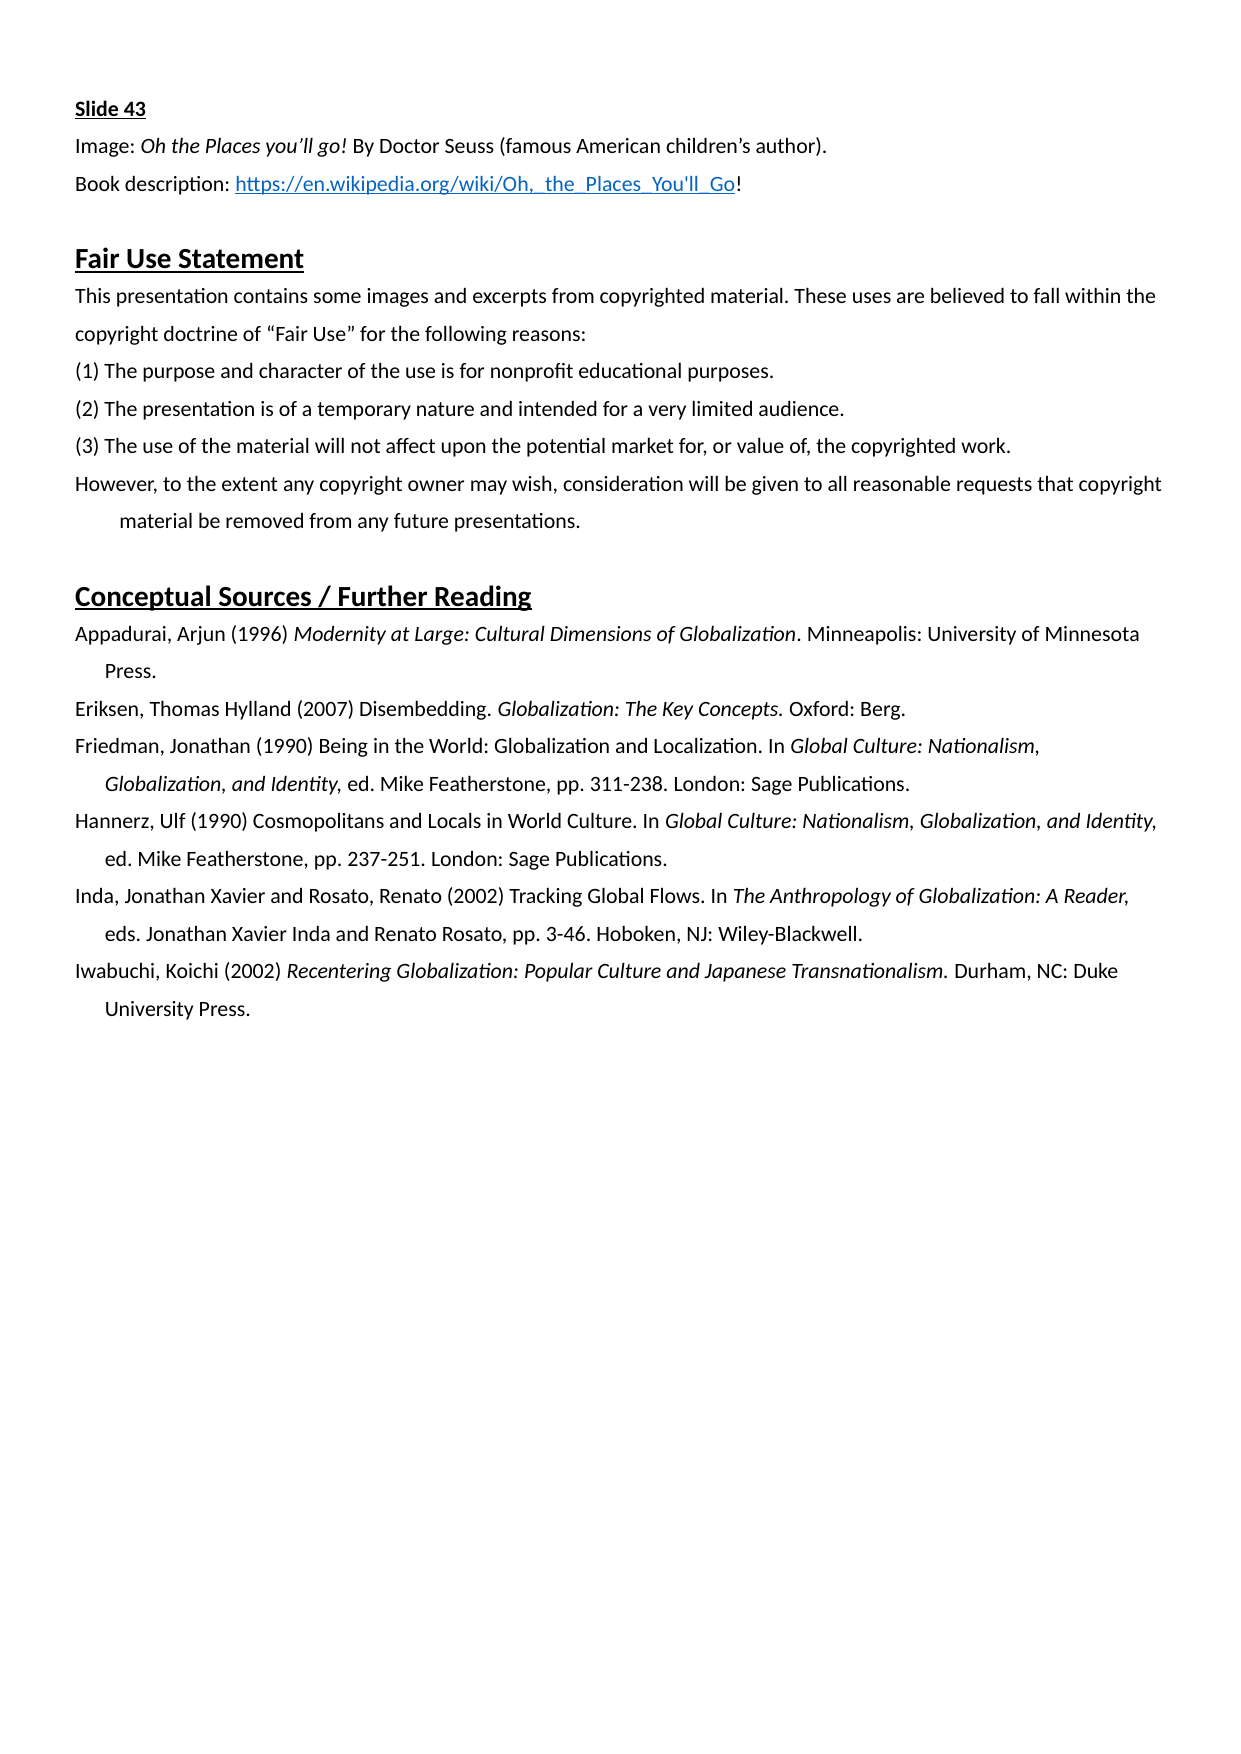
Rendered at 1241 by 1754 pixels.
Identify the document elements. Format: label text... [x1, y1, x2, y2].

text (2) The presentation is of a temporary nature and intended for a very limited audience. [75, 389, 1165, 427]
text Inda, Jonathan Xavier and Rosato, Renato (2002) Tracking Global Flows. In The Anthropology of Globalization: A Reader, eds. Jonathan Xavier Inda and Renato Rosato, pp. 3-46. Hoboken, NJ: Wiley-Blackwell. [75, 877, 1165, 952]
text Friedman, Jonathan (1990) Being in the World: Globalization and Localization. In Global Culture: Nationalism, Globalization, and Identity, ed. Mike Featherstone, pp. 311-238. London: Sage Publications. [75, 727, 1165, 802]
text Hannerz, Ulf (1990) Cosmopolitans and Locals in World Culture. In Global Culture: Nationalism, Globalization, and Identity, ed. Mike Featherstone, pp. 237-251. London: Sage Publications. [75, 802, 1165, 877]
text (3) The use of the material will not affect upon the potential market for, or value of, the copyrighted work. [75, 427, 1165, 464]
text Appadurai, Arjun (1996) Modernity at Large: Cultural Dimensions of Globalization. Minneapolis: University of Minnesota Press. [75, 614, 1165, 689]
text Eriksen, Thomas Hylland (2007) Disembedding. Globalization: The Key Concepts. Oxford: Berg. [75, 689, 1165, 727]
text Book description: https://en.wikipedia.org/wiki/Oh,_the_Places_You'll_Go! [75, 164, 1165, 202]
text Conceptual Sources / Further Reading [75, 577, 1165, 614]
text (1) The purpose and character of the use is for nonprofit educational purposes. [75, 352, 1165, 389]
text This presentation contains some images and excerpts from copyrighted material. These uses are believed to fall within the copyright doctrine of “Fair Use” for the following reasons: [75, 277, 1165, 352]
text Slide 43 [75, 89, 1165, 127]
text Image: Oh the Places you’ll go! By Doctor Seuss (famous American children’s author). [75, 127, 1165, 164]
text Fair Use Statement [75, 239, 1165, 277]
text However, to the extent any copyright owner may wish, consideration will be given to all reasonable requests that copyright material be removed from any future presentations. [75, 464, 1165, 539]
text Iwabuchi, Koichi (2002) Recentering Globalization: Popular Culture and Japanese Transnationalism. Durham, NC: Duke University Press. [75, 952, 1165, 1027]
